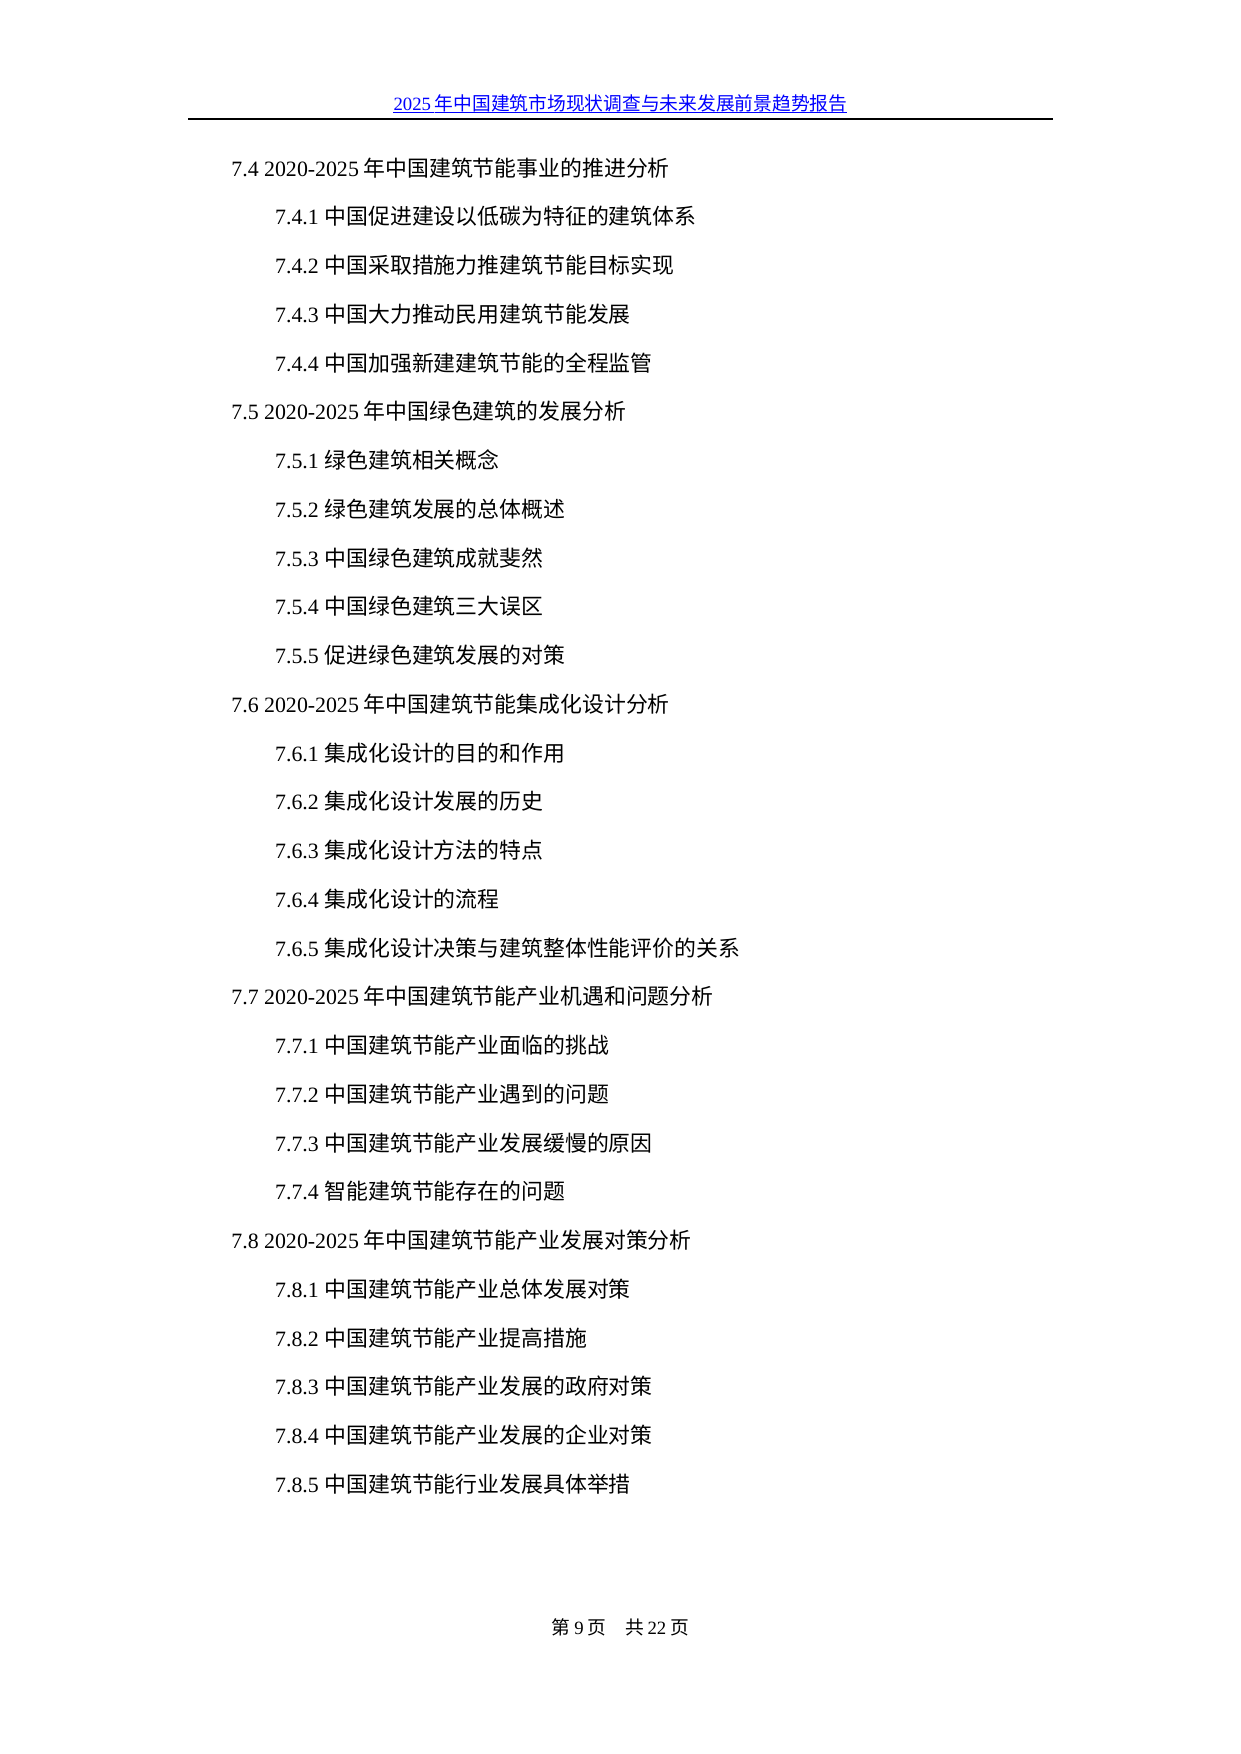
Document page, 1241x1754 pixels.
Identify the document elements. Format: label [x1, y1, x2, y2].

text [187, 150, 1053, 1499]
